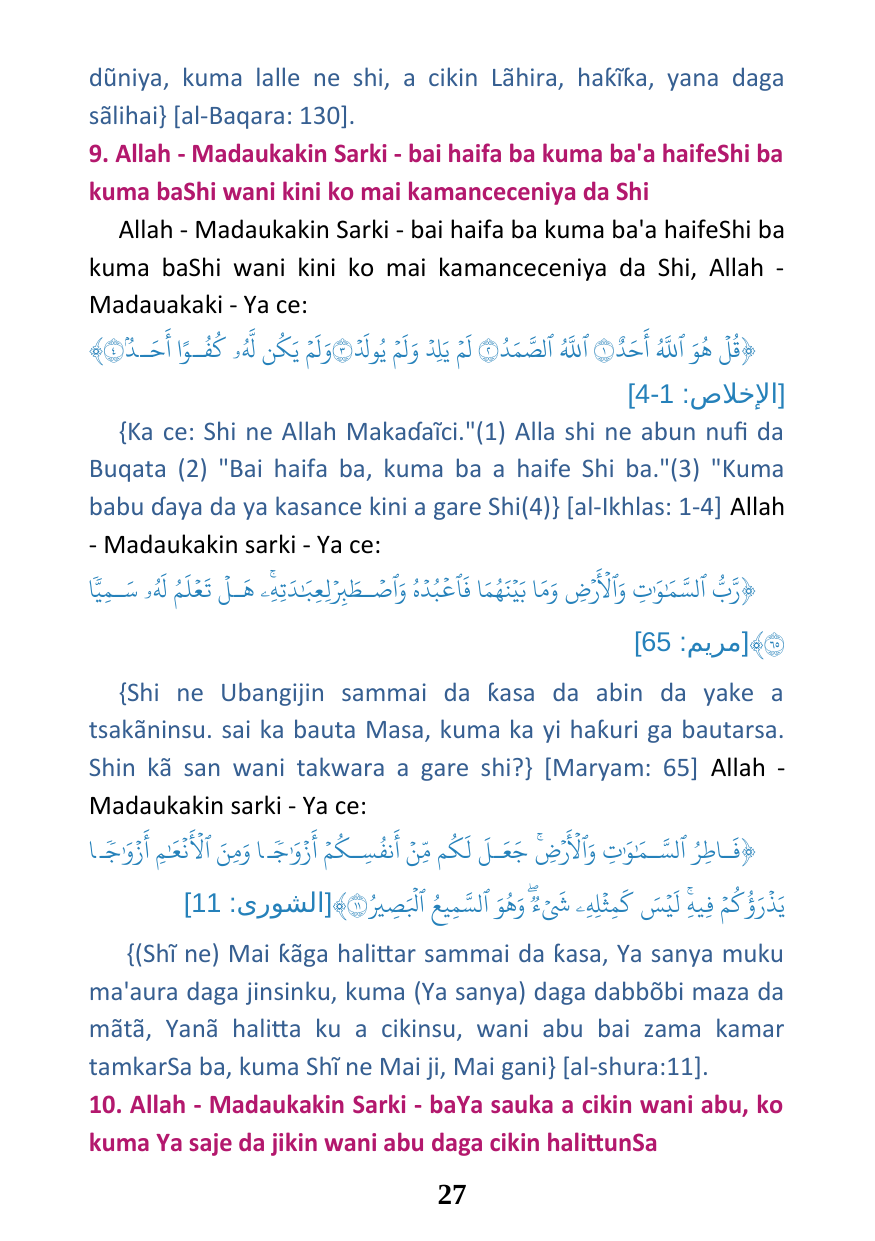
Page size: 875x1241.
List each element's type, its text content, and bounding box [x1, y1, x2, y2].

text ﴿رَّبُّ ٱلسَّمَٰوَٰتِ وَٱلۡأَرۡضِ وَمَا بَيۡنَهُمَا فَٱعۡبُدۡهُ وَٱصۡطَبِرۡلِعِبَٰدَتِهِۦۚ هَلۡ تَعۡلَمُ لَهُۥ سَمِيّٗا٦٥﴾[مريم: 65] [89, 565, 785, 668]
subtitle 9. Allah - Madaukakin Sarki - bai haifa ba kuma ba'a haifeShi ba kuma baShi wani kini ko mai kamanceceniya da Shi [89, 136, 785, 207]
subtitle 10. Allah - Madaukakin Sarki - baYa sauka a cikin wani abu, ko kuma Ya saje da jikin wani abu daga cikin halittunSa [89, 1087, 785, 1158]
text Allah - Madaukakin Sarki - bai haifa ba kuma ba'a haifeShi ba kuma baShi wani kini ko mai kamanceceniya da Shi, Allah - Madauakaki - Ya ce: [89, 212, 785, 321]
text ﴿قُلۡ هُوَ ٱللَّهُ أَحَدٌ١ ٱللَّهُ ٱلصَّمَدُ٢ لَمۡ يَلِدۡ وَلَمۡ يُولَدۡ٣وَلَمۡ يَكُن لَّهُۥ كُفُوًا أَحَدُۢ٤﴾[الإخلاص: 1-4] [89, 326, 785, 409]
text {Shi ne Ubangijin sammai da ƙasa da abin da yake a tsakãninsu. sai ka bauta Masa, kuma ka yi haƙuri ga bautarsa. Shin kã san wani takwara a gare shi?} [Maryam: 65] Allah - Madaukakin sarki - Ya ce: [89, 675, 785, 822]
text {Ka ce: Shi ne Allah Makaɗaĩci."(1) Alla shi ne abun nufi da Buqata (2) "Bai haifa ba, kuma ba a haife Shi ba."(3) "Kuma babu ɗaya da ya kasance kini a gare Shi(4)} [al-Ikhlas: 1-4] Allah - Madaukakin sarki - Ya ce: [89, 414, 785, 561]
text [89, 60, 785, 131]
text ﴿فَاطِرُ ٱلسَّمَٰوَٰتِ وَٱلۡأَرۡضِۚ جَعَلَ لَكُم مِّنۡ أَنفُسِكُمۡ أَزۡوَٰجٗا وَمِنَ ٱلۡأَنۡعَٰمِ أَزۡوَٰجٗا يَذۡرَؤُكُمۡ فِيهِۚ لَيۡسَ كَمِثۡلِهِۦ شَيۡءٞۖ وَهُوَ ٱلسَّمِيعُ ٱلۡبَصِيرُ١١﴾[الشورى: 11] [89, 826, 785, 929]
text {(Shĩ ne) Mai ƙãga halittar sammai da ƙasa, Ya sanya muku ma'aura daga jinsinku, kuma (Ya sanya) daga dabbõbi maza da mãtã, Yanã halitta ku a cikinsu, wani abu bai zama kamar tamkarSa ba, kuma Shĩ ne Mai ji, Mai gani} [al-shura:11]. [89, 936, 785, 1083]
